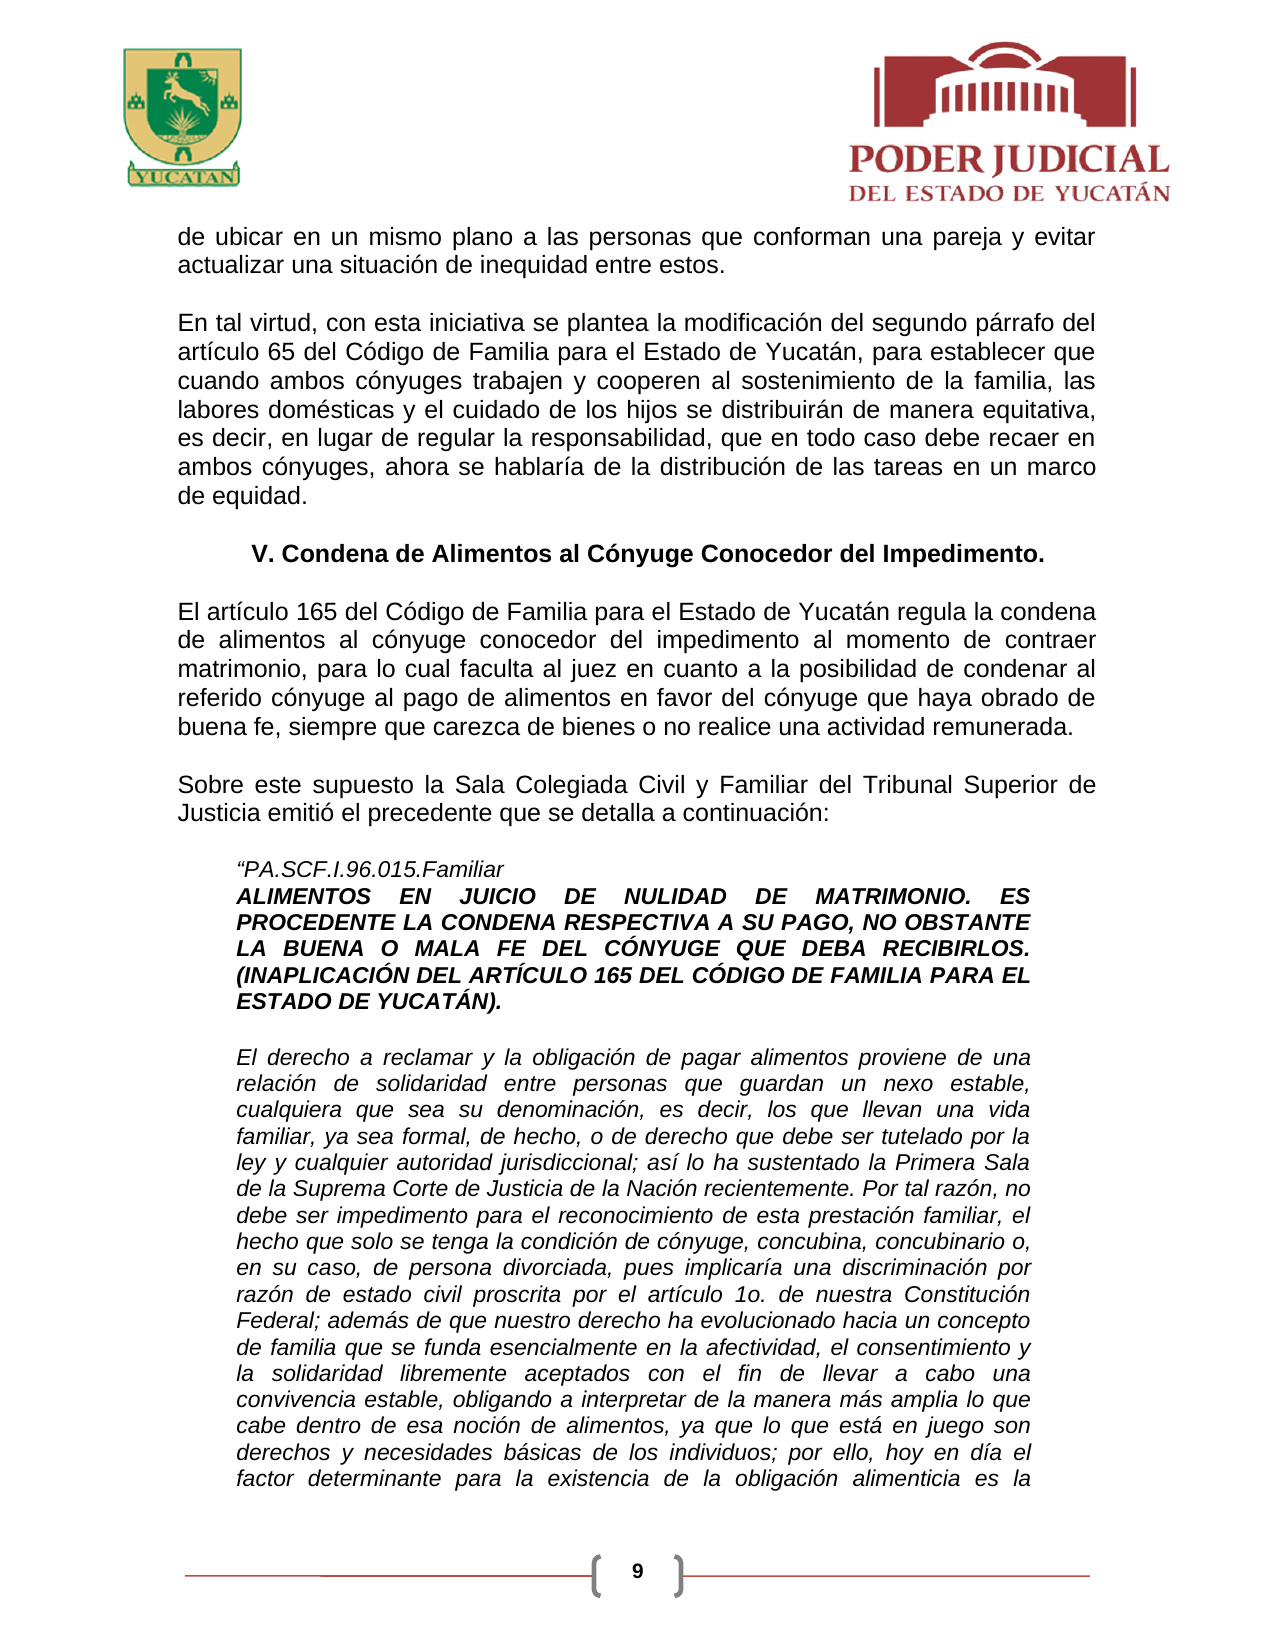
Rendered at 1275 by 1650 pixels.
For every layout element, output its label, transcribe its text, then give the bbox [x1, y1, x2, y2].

picture [96, 28, 1185, 222]
text El artículo 165 del Código de Familia para el Estado de Yucatán regula la condena de alimentos al cónyuge conocedor del impedimento al momento de contraer matrimonio, para lo cual faculta al juez en cuanto a la posibilidad de condenar al referido cónyuge al pago de alimentos en favor del cónyuge que haya obrado de buena fe, siempre que carezca de bienes o no realice una actividad remunerada. [177, 597, 1098, 740]
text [177, 116, 1098, 279]
text Sobre este supuesto la Sala Colegiada Civil y Familiar del Tribunal Superior de Justicia emitió el precedente que se detalla a continuación: [177, 769, 1098, 827]
text “PA.SCF.I.96.015.Familiar ALIMENTOS EN JUICIO DE NULIDAD DE MATRIMONIO. ES PROCEDENTE LA CONDENA RESPECTIVA A SU PAGO, NO OBSTANTE LA BUENA O MALA FE DEL CÓNYUGE QUE DEBA RECIBIRLOS. (INAPLICACIÓN DEL ARTÍCULO 165 DEL CÓDIGO DE FAMILIA PARA EL ESTADO DE YUCATÁN). [236, 856, 1034, 1014]
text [236, 1043, 1034, 1492]
text En tal virtud, con esta iniciativa se plantea la modificación del segundo párrafo del artículo 65 del Código de Familia para el Estado de Yucatán, para establecer que cuando ambos cónyuges trabajen y cooperen al sostenimiento de la familia, las labores domésticas y el cuidado de los hijos se distribuirán de manera equitativa, es decir, en lugar de regular la responsabilidad, que en todo caso debe recaer en ambos cónyuges, ahora se hablaría de la distribución de las tareas en un marco de equidad. [177, 308, 1098, 509]
text V. Condena de Alimentos al Cónyuge Conocedor del Impedimento. [177, 539, 1098, 567]
